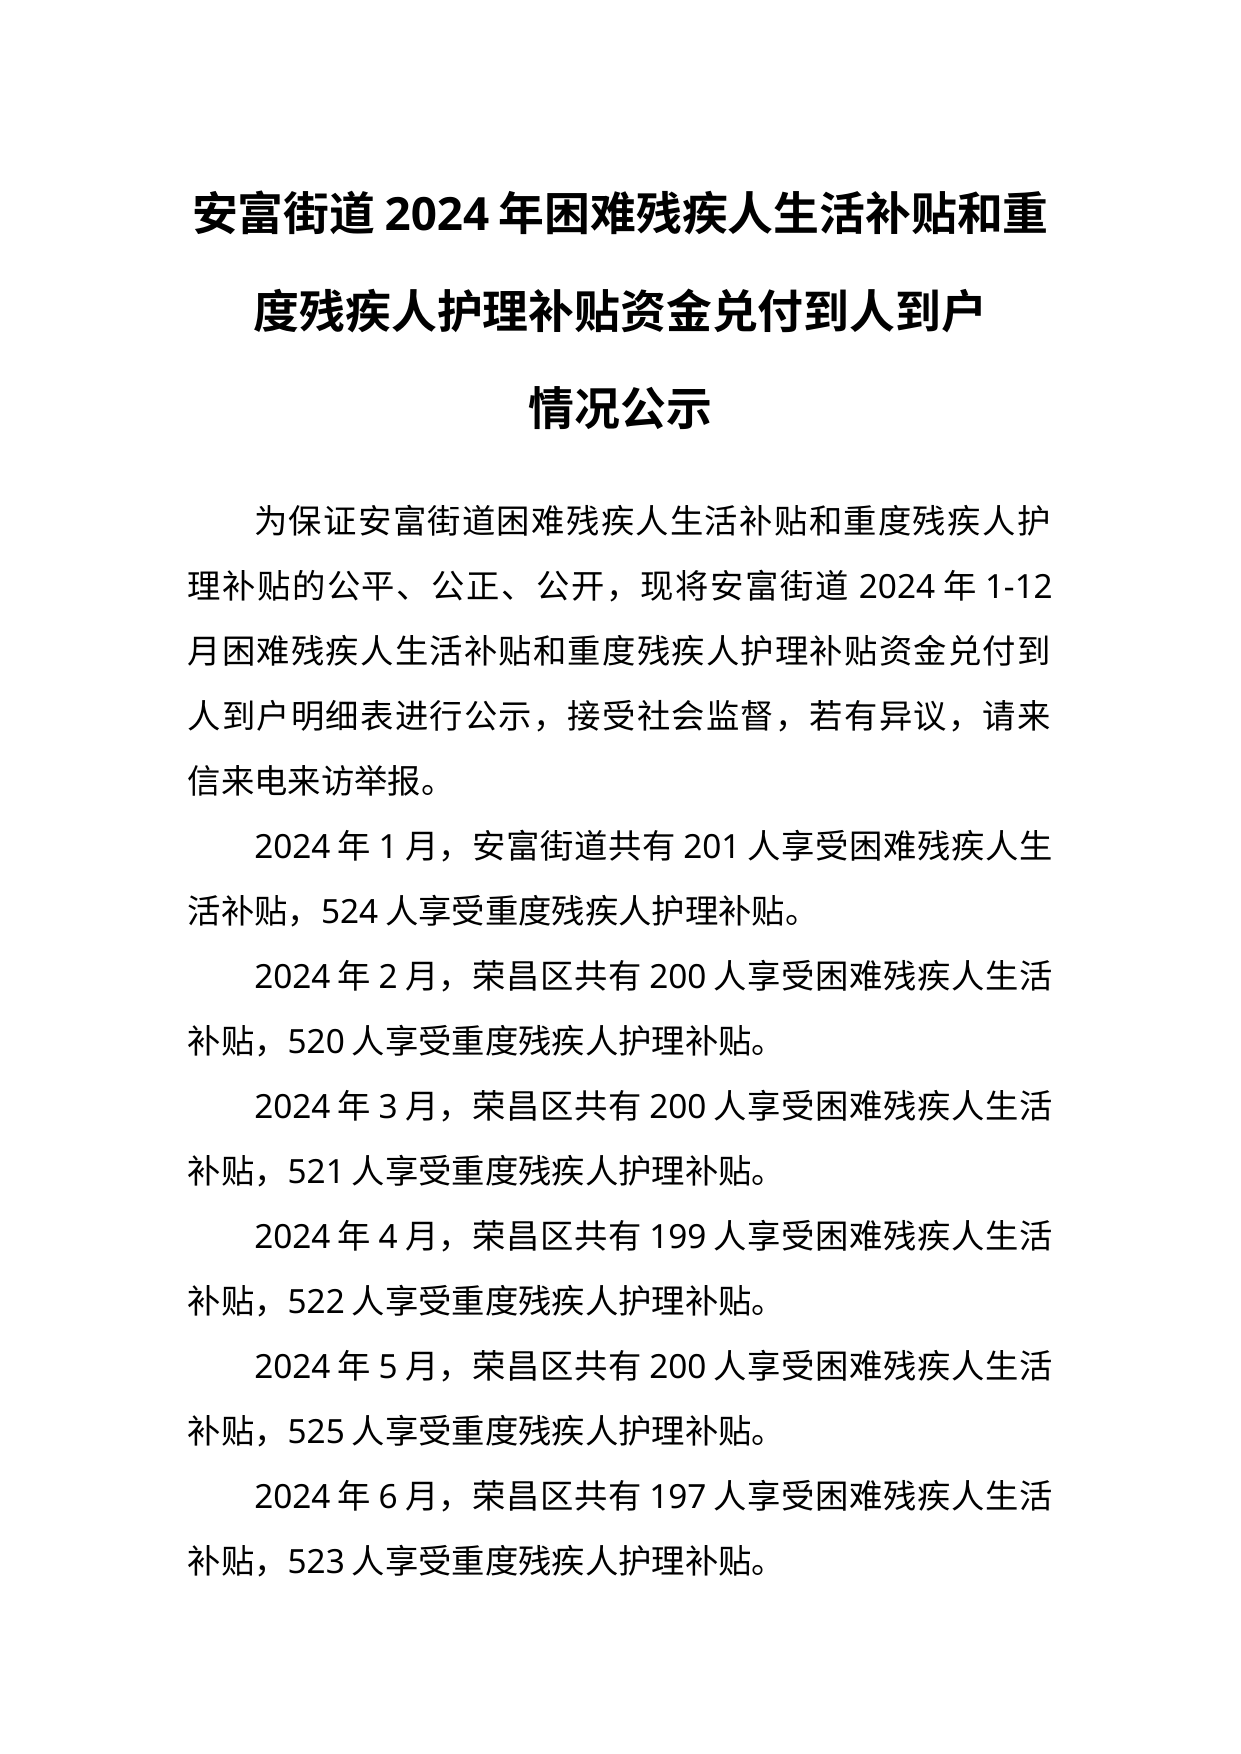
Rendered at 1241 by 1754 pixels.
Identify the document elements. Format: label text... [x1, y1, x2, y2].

text 2024年2月，荣昌区共有200人享受困难残疾人生活补贴，520人享受重度残疾人护理补贴。 [187, 942, 1053, 1072]
text 为保证安富街道困难残疾人生活补贴和重度残疾人护理补贴的公平、公正、公开，现将安富街道2024年1-12月困难残疾人生活补贴和重度残疾人护理补贴资金兑付到人到户明细表进行公示，接受社会监督，若有异议，请来信来电来访举报。 [187, 487, 1053, 812]
text 2024年6月，荣昌区共有197人享受困难残疾人生活补贴，523人享受重度残疾人护理补贴。 [187, 1462, 1053, 1592]
text 情况公示 [187, 357, 1053, 454]
text 2024年3月，荣昌区共有200人享受困难残疾人生活补贴，521人享受重度残疾人护理补贴。 [187, 1072, 1053, 1202]
text 安富街道2024年困难残疾人生活补贴和重度残疾人护理补贴资金兑付到人到户 [187, 162, 1053, 357]
text 2024年4月，荣昌区共有199人享受困难残疾人生活补贴，522人享受重度残疾人护理补贴。 [187, 1202, 1053, 1332]
text 2024年1月，安富街道共有201人享受困难残疾人生活补贴，524人享受重度残疾人护理补贴。 [187, 812, 1053, 942]
text 2024年5月，荣昌区共有200人享受困难残疾人生活补贴，525人享受重度残疾人护理补贴。 [187, 1332, 1053, 1462]
